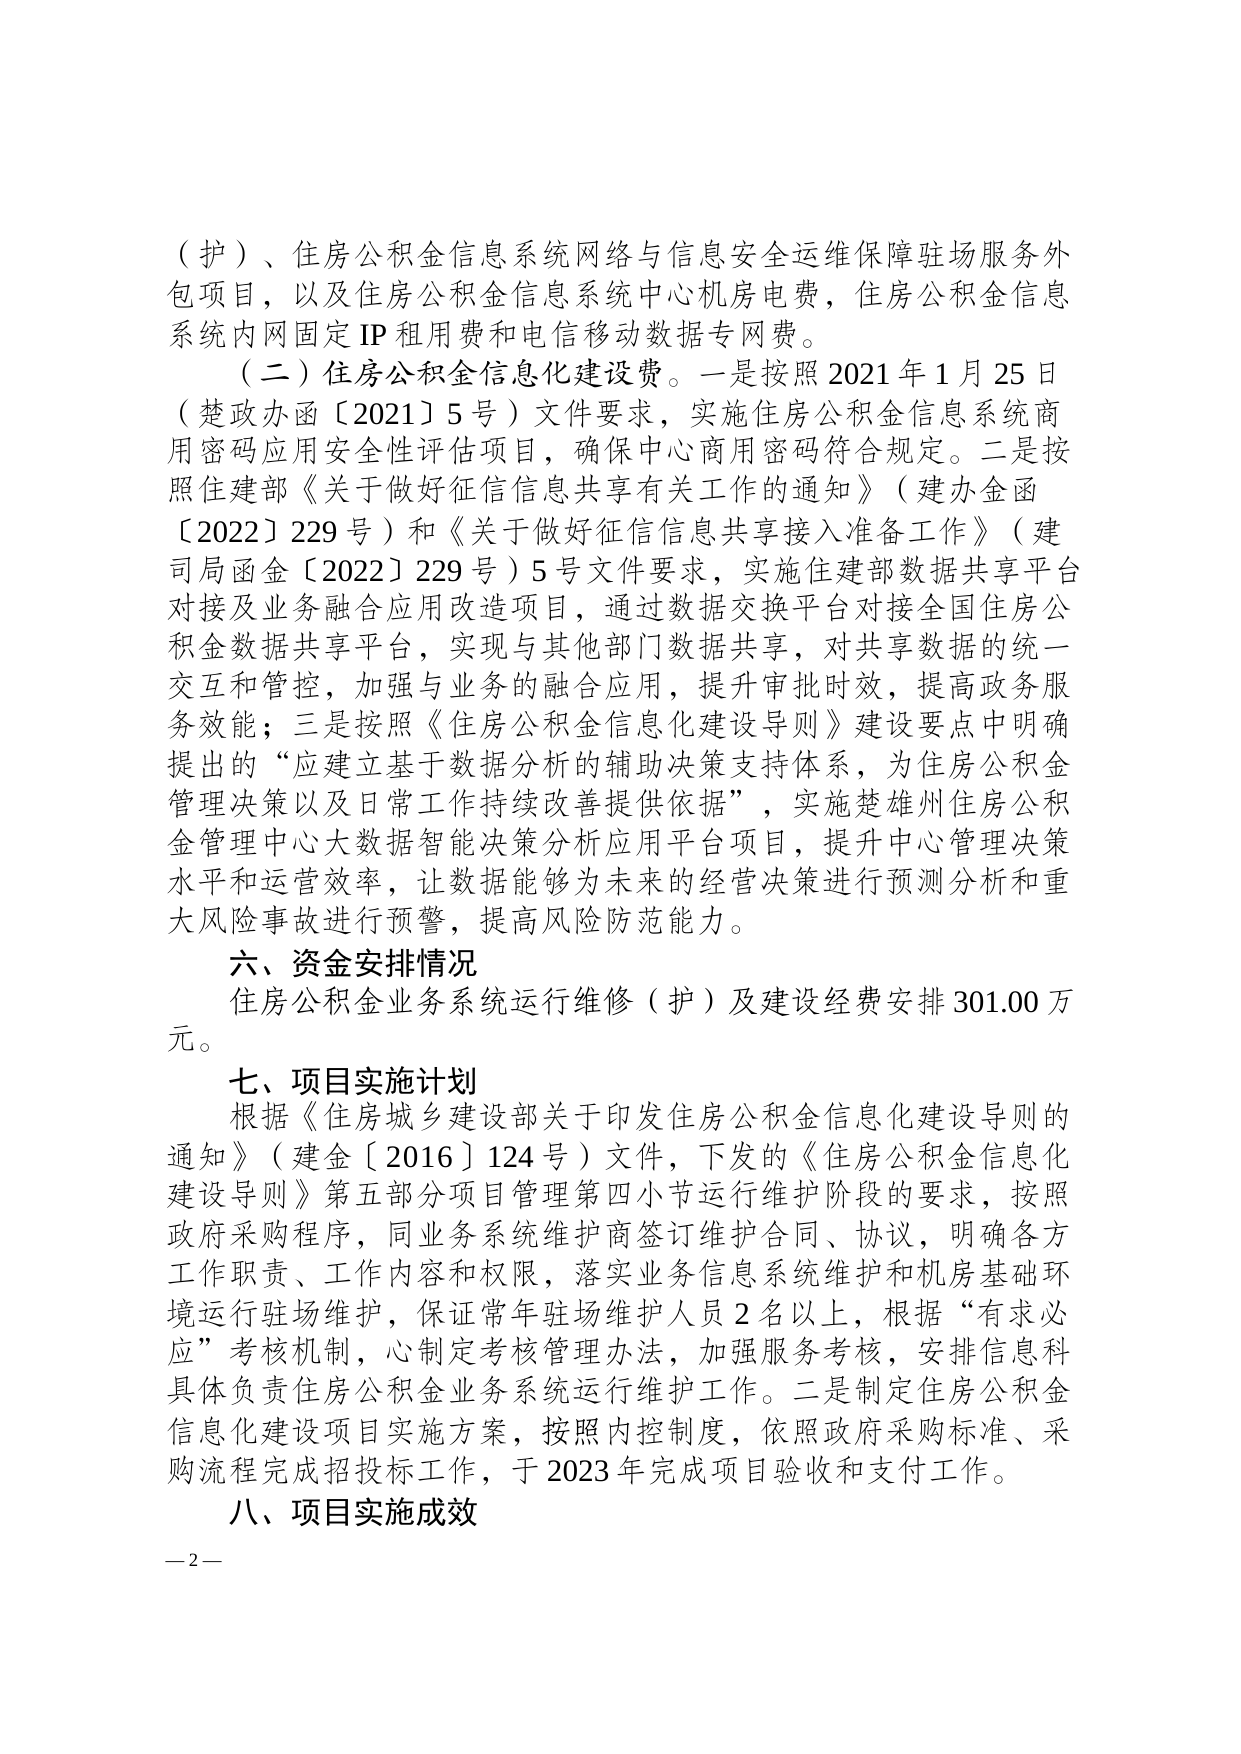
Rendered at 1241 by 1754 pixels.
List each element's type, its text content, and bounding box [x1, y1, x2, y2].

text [165, 237, 1087, 354]
list 六、资金安排情况 [165, 942, 1087, 981]
list 七、项目实施计划 [165, 1059, 1087, 1098]
list 住房公积金业务系统运行维修（护）及建设经费安排301.00万元。 [165, 981, 1087, 1059]
list 八、项目实施成效 [165, 1490, 1087, 1529]
list 根据《住房城乡建设部关于印发住房公积金信息化建设导则的通知》（建金〔2016〕124号）文件，下发的《住房公积金信息化建设导则》第五部分项目管理第四小节运行维护阶段的要求，按照政府采购程序，同业务系统维护商签订维护合同、协议，明确各方工作职责、工作内容和权限，落实业务信息系统维护和机房基础环境运行驻场维护，保证常年驻场维护人员2名以上，根据“有求必应”考核机制，心制定考核管理办法，加强服务考核，安排信息科具体负责住房公积金业务系统运行维护工作。二是制定住房公积金信息化建设项目实施方案，按照内控制度，依照政府采购标准、采购流程完成招投标工作，于2023年完成项目验收和支付工作。 [165, 1098, 1087, 1490]
list （二）住房公积金信息化建设费。一是按照2021年1月25日（楚政办函〔2021〕5号）文件要求，实施住房公积金信息系统商用密码应用安全性评估项目，确保中心商用密码符合规定。二是按照住建部《关于做好征信信息共享有关工作的通知》（建办金函〔2022〕229号）和《关于做好征信信息共享接入准备工作》（建司局函金〔2022〕229号）5号文件要求，实施住建部数据共享平台对接及业务融合应用改造项目，通过数据交换平台对接全国住房公积金数据共享平台，实现与其他部门数据共享，对共享数据的统一交互和管控，加强与业务的融合应用，提升审批时效，提高政务服务效能；三是按照《住房公积金信息化建设导则》建设要点中明确提出的“应建立基于数据分析的辅助决策支持体系，为住房公积金管理决策以及日常工作持续改善提供依据”，实施楚雄州住房公积金管理中心大数据智能决策分析应用平台项目，提升中心管理决策水平和运营效率，让数据能够为未来的经营决策进行预测分析和重大风险事故进行预警，提高风险防范能力。 [165, 354, 1087, 942]
